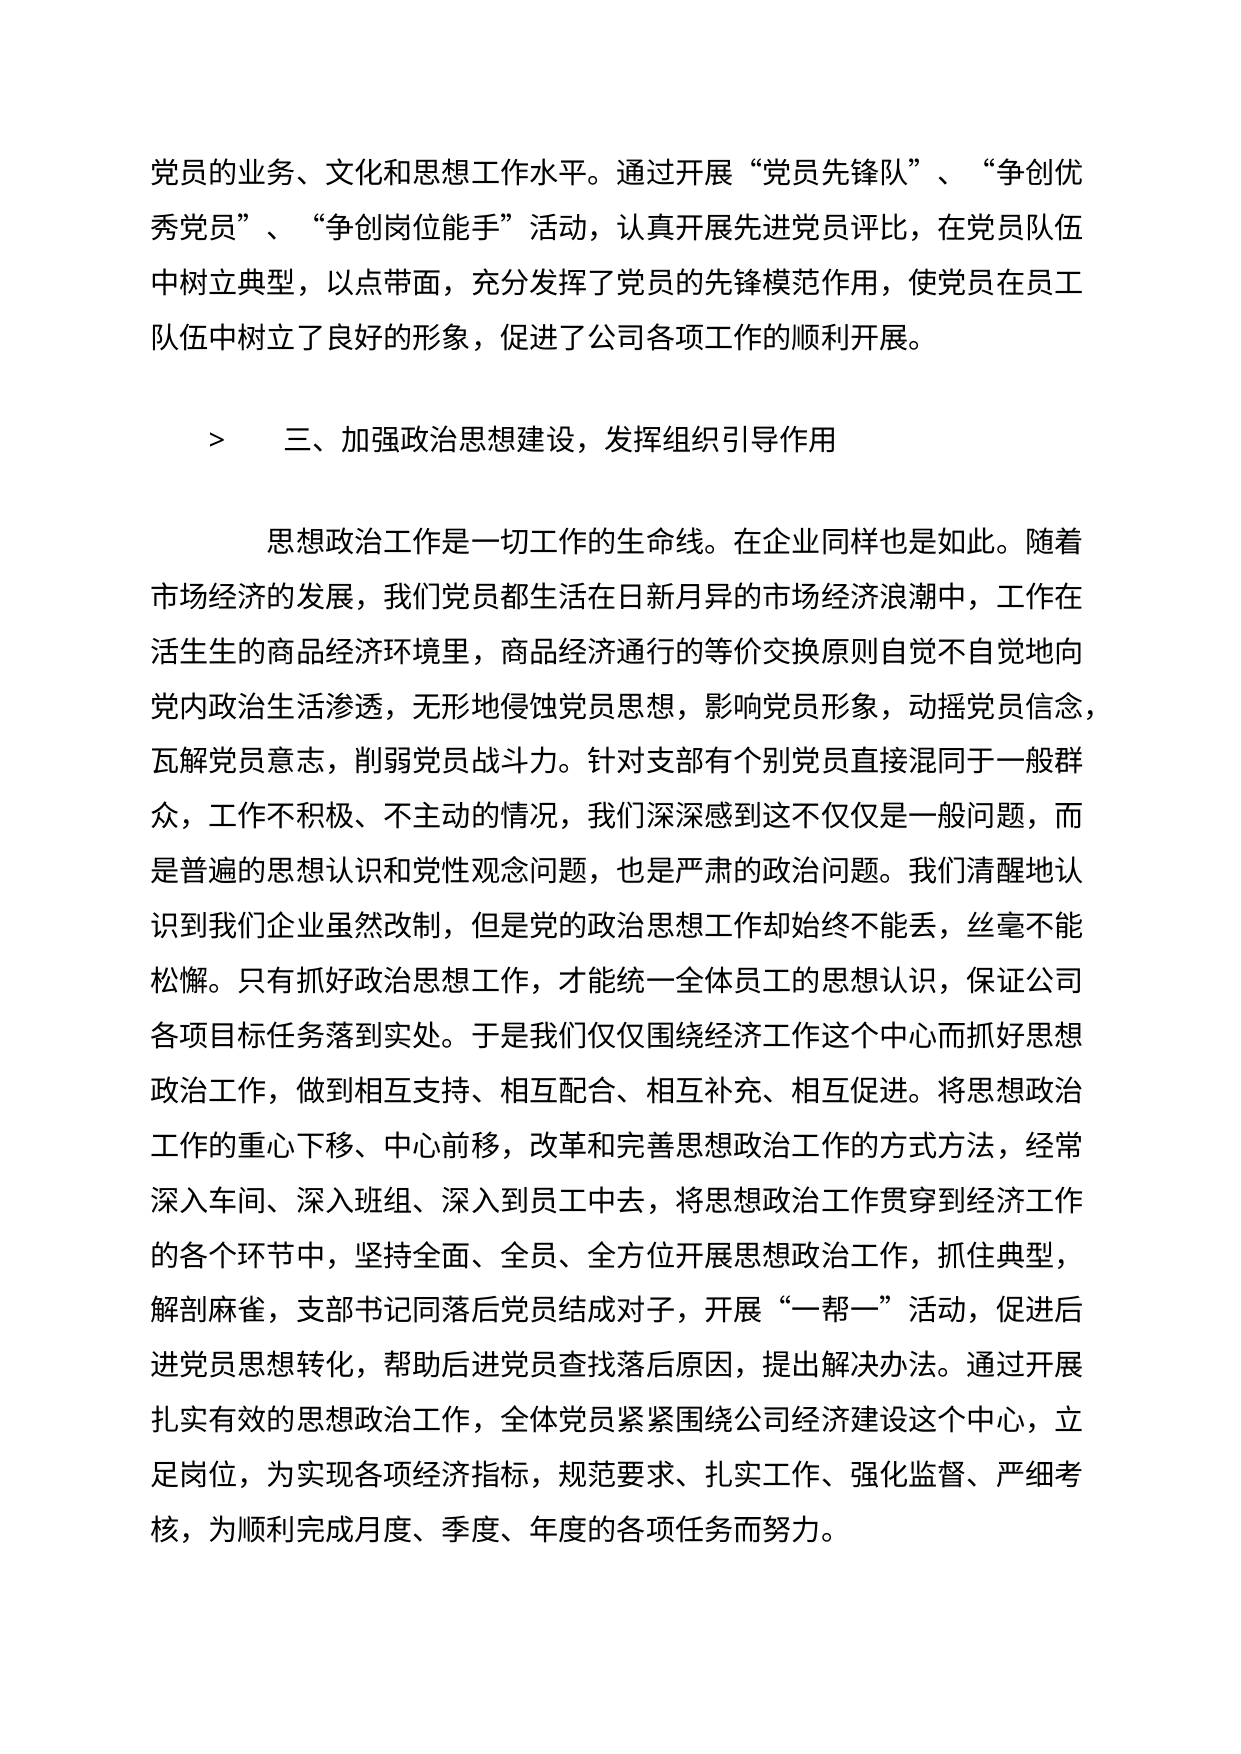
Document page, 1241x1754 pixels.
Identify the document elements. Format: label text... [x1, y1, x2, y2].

text 思想政治工作是一切工作的生命线。在企业同样也是如此。随着市场经济的发展，我们党员都生活在日新月异的市场经济浪潮中，工作在活生生的商品经济环境里，商品经济通行的等价交换原则自觉不自觉地向党内政治生活渗透，无形地侵蚀党员思想，影响党员形象，动摇党员信念，瓦解党员意志，削弱党员战斗力。针对支部有个别党员直接混同于一般群众，工作不积极、不主动的情况，我们深深感到这不仅仅是一般问题，而是普遍的思想认识和党性观念问题，也是严肃的政治问题。我们清醒地认识到我们企业虽然改制，但是党的政治思想工作却始终不能丢，丝毫不能松懈。只有抓好政治思想工作，才能统一全体员工的思想认识，保证公司各项目标任务落到实处。于是我们仅仅围绕经济工作这个中心而抓好思想政治工作，做到相互支持、相互配合、相互补充、相互促进。将思想政治工作的重心下移、中心前移，改革和完善思想政治工作的方式方法，经常深入车间、深入班组、深入到员工中去，将思想政治工作贯穿到经济工作的各个环节中，坚持全面、全员、全方位开展思想政治工作，抓住典型，解剖麻雀，支部书记同落后党员结成对子，开展“一帮一”活动，促进后进党员思想转化，帮助后进党员查找落后原因，提出解决办法。通过开展扎实有效的思想政治工作，全体党员紧紧围绕公司经济建设这个中心，立足岗位，为实现各项经济指标，规范要求、扎实工作、强化监督、严细考核，为顺利完成月度、季度、年度的各项任务而努力。 [150, 518, 1090, 1549]
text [150, 150, 1090, 357]
text > 三、加强政治思想建设，发挥组织引导作用 [150, 416, 1090, 459]
